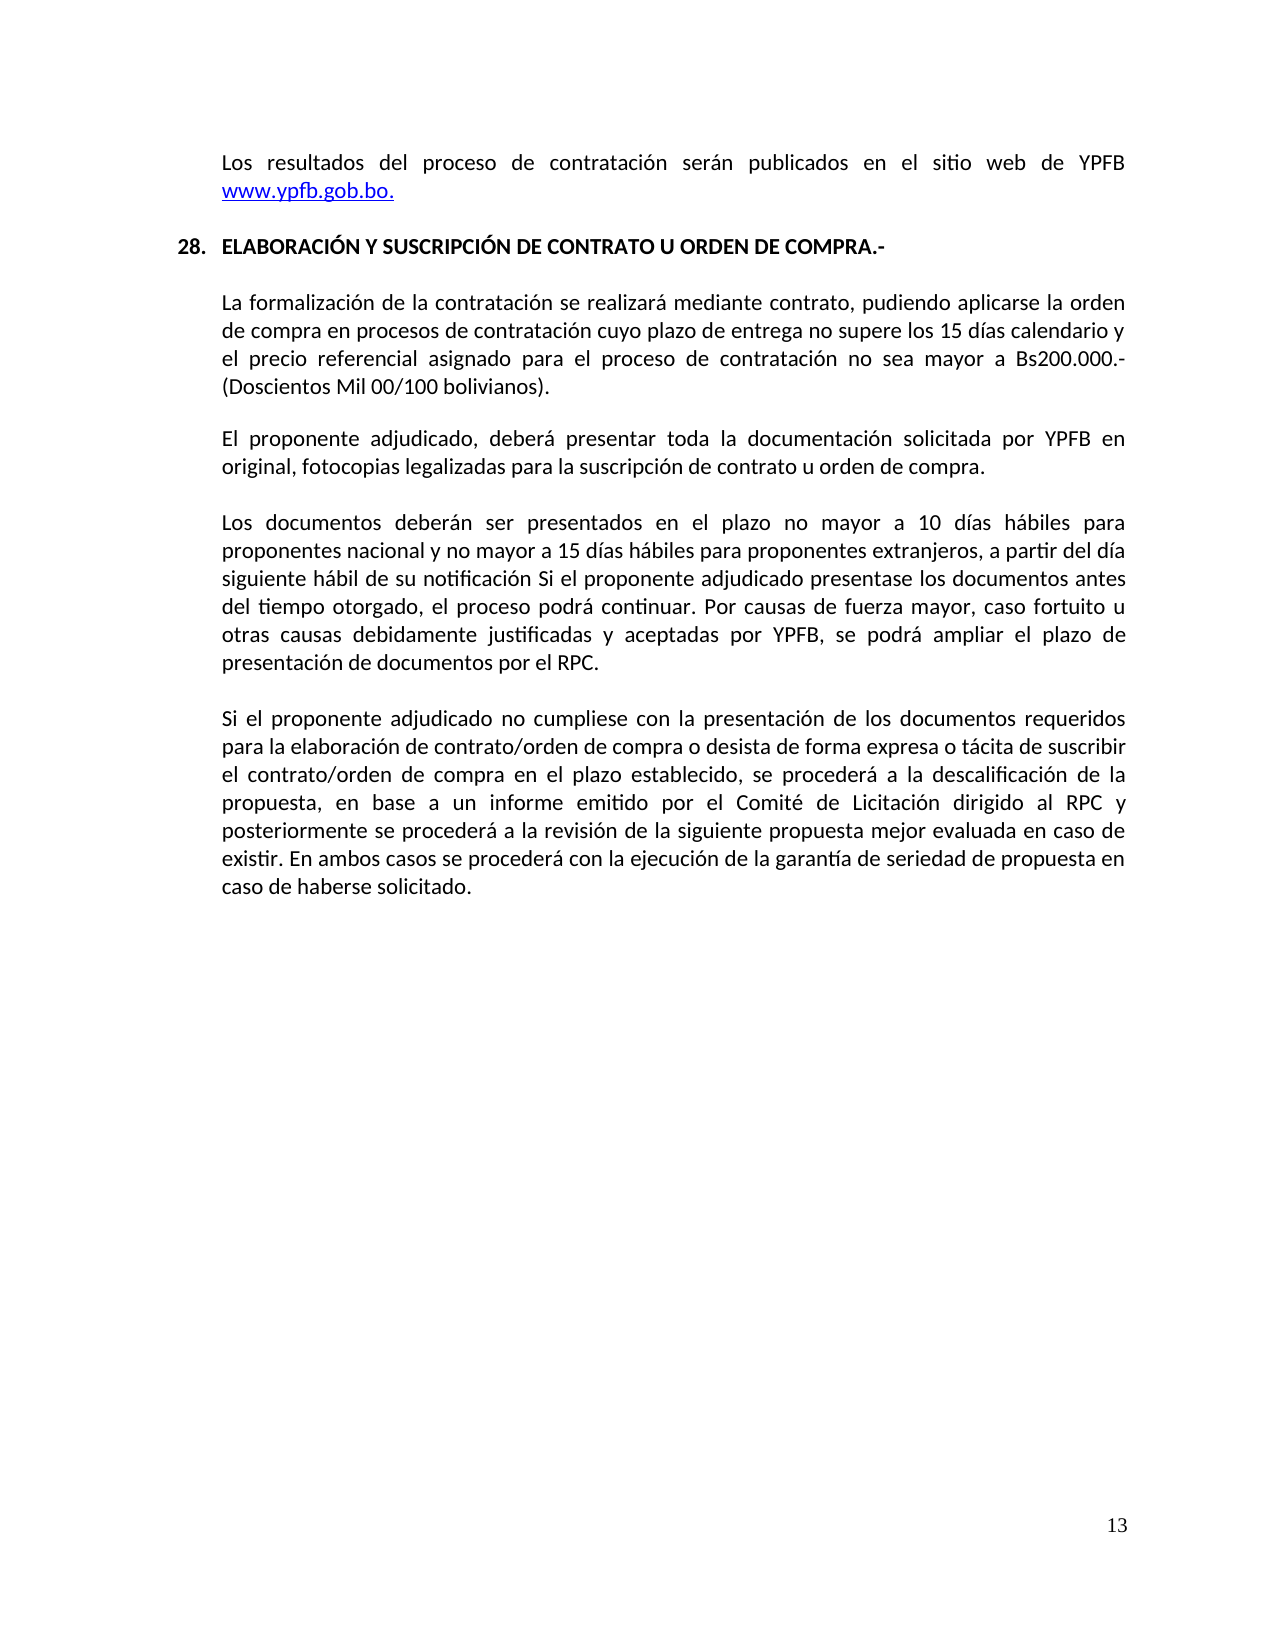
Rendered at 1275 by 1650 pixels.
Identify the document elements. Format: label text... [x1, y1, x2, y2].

text La formalización de la contratación se realizará mediante contrato, pudiendo aplicarse la orden de compra en procesos de contratación cuyo plazo de entrega no supere los 15 días calendario y el precio referencial asignado para el proceso de contratación no sea mayor a Bs200.000.- (Doscientos Mil 00/100 bolivianos). [222, 288, 1127, 400]
text Los resultados del proceso de contratación serán publicados en el sitio web de YPFB www.ypfb.gob.bo. [222, 148, 1127, 204]
text Si el proponente adjudicado no cumpliese con la presentación de los documentos requeridos para la elaboración de contrato/orden de compra o desista de forma expresa o tácita de suscribir el contrato/orden de compra en el plazo establecido, se procederá a la descalificación de la propuesta, en base a un informe emitido por el Comité de Licitación dirigido al RPC y posteriormente se procederá a la revisión de la siguiente propuesta mejor evaluada en caso de existir. En ambos casos se procederá con la ejecución de la garantía de seriedad de propuesta en caso de haberse solicitado. [222, 704, 1127, 900]
list ELABORACIÓN Y SUSCRIPCIÓN DE CONTRATO U ORDEN DE COMPRA.- [177, 232, 1127, 260]
text Los documentos deberán ser presentados en el plazo no mayor a 10 días hábiles para proponentes nacional y no mayor a 15 días hábiles para proponentes extranjeros, a partir del día siguiente hábil de su notificación Si el proponente adjudicado presentase los documentos antes del tiempo otorgado, el proceso podrá continuar. Por causas de fuerza mayor, caso fortuito u otras causas debidamente justificadas y aceptadas por YPFB, se podrá ampliar el plazo de presentación de documentos por el RPC. [222, 508, 1127, 676]
text El proponente adjudicado, deberá presentar toda la documentación solicitada por YPFB en original, fotocopias legalizadas para la suscripción de contrato u orden de compra. [222, 424, 1127, 480]
